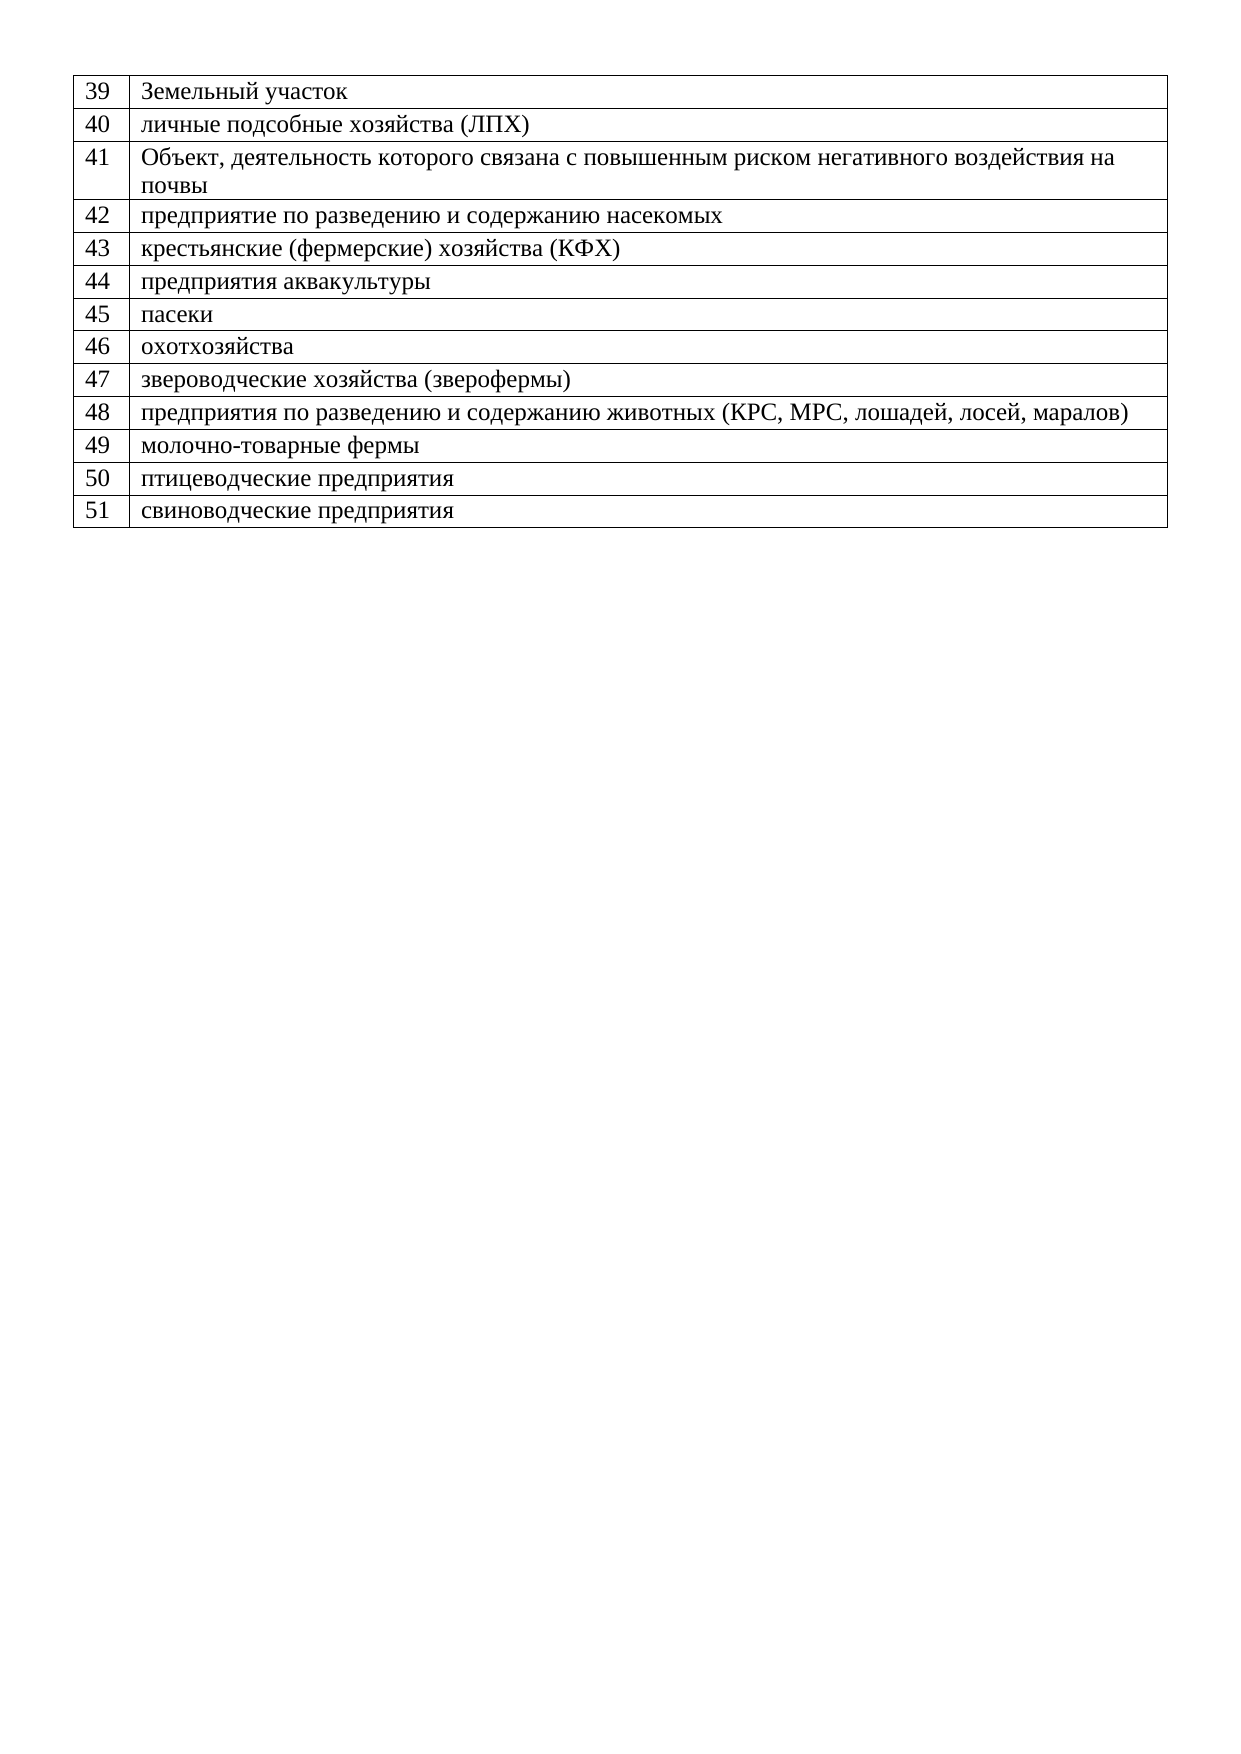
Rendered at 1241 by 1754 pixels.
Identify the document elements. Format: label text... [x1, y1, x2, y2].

table_cell 42 [74, 200, 129, 232]
table_cell 43 [74, 233, 129, 265]
table_cell 40 [74, 109, 129, 141]
table_cell предприятие по разведению и содержанию насекомых [130, 200, 1167, 232]
table_cell 48 [74, 397, 129, 429]
table_cell свиноводческие предприятия [130, 496, 1167, 527]
table_cell 50 [74, 463, 129, 494]
table_cell 49 [74, 430, 129, 462]
table_cell охотхозяйства [130, 331, 1167, 363]
table_cell 44 [74, 266, 129, 298]
table_cell звероводческие хозяйства (зверофермы) [130, 364, 1167, 396]
table_cell Объект, деятельность которого связана с повышенным риском негативного воздействия на почвы [130, 142, 1167, 199]
table_cell крестьянские (фермерские) хозяйства (КФХ) [130, 233, 1167, 265]
table_cell 41 [74, 142, 129, 199]
table_cell предприятия аквакультуры [130, 266, 1167, 298]
table_cell предприятия по разведению и содержанию животных (КРС, МРС, лошадей, лосей, маралов) [130, 397, 1167, 429]
table_cell Земельный участок [130, 76, 1167, 108]
table_cell 45 [74, 299, 129, 330]
table_cell птицеводческие предприятия [130, 463, 1167, 494]
table_cell 51 [74, 496, 129, 527]
table_cell 47 [74, 364, 129, 396]
table_cell личные подсобные хозяйства (ЛПХ) [130, 109, 1167, 141]
table_cell пасеки [130, 299, 1167, 330]
table_cell 46 [74, 331, 129, 363]
table_cell молочно-товарные фермы [130, 430, 1167, 462]
table_cell 39 [74, 76, 129, 108]
